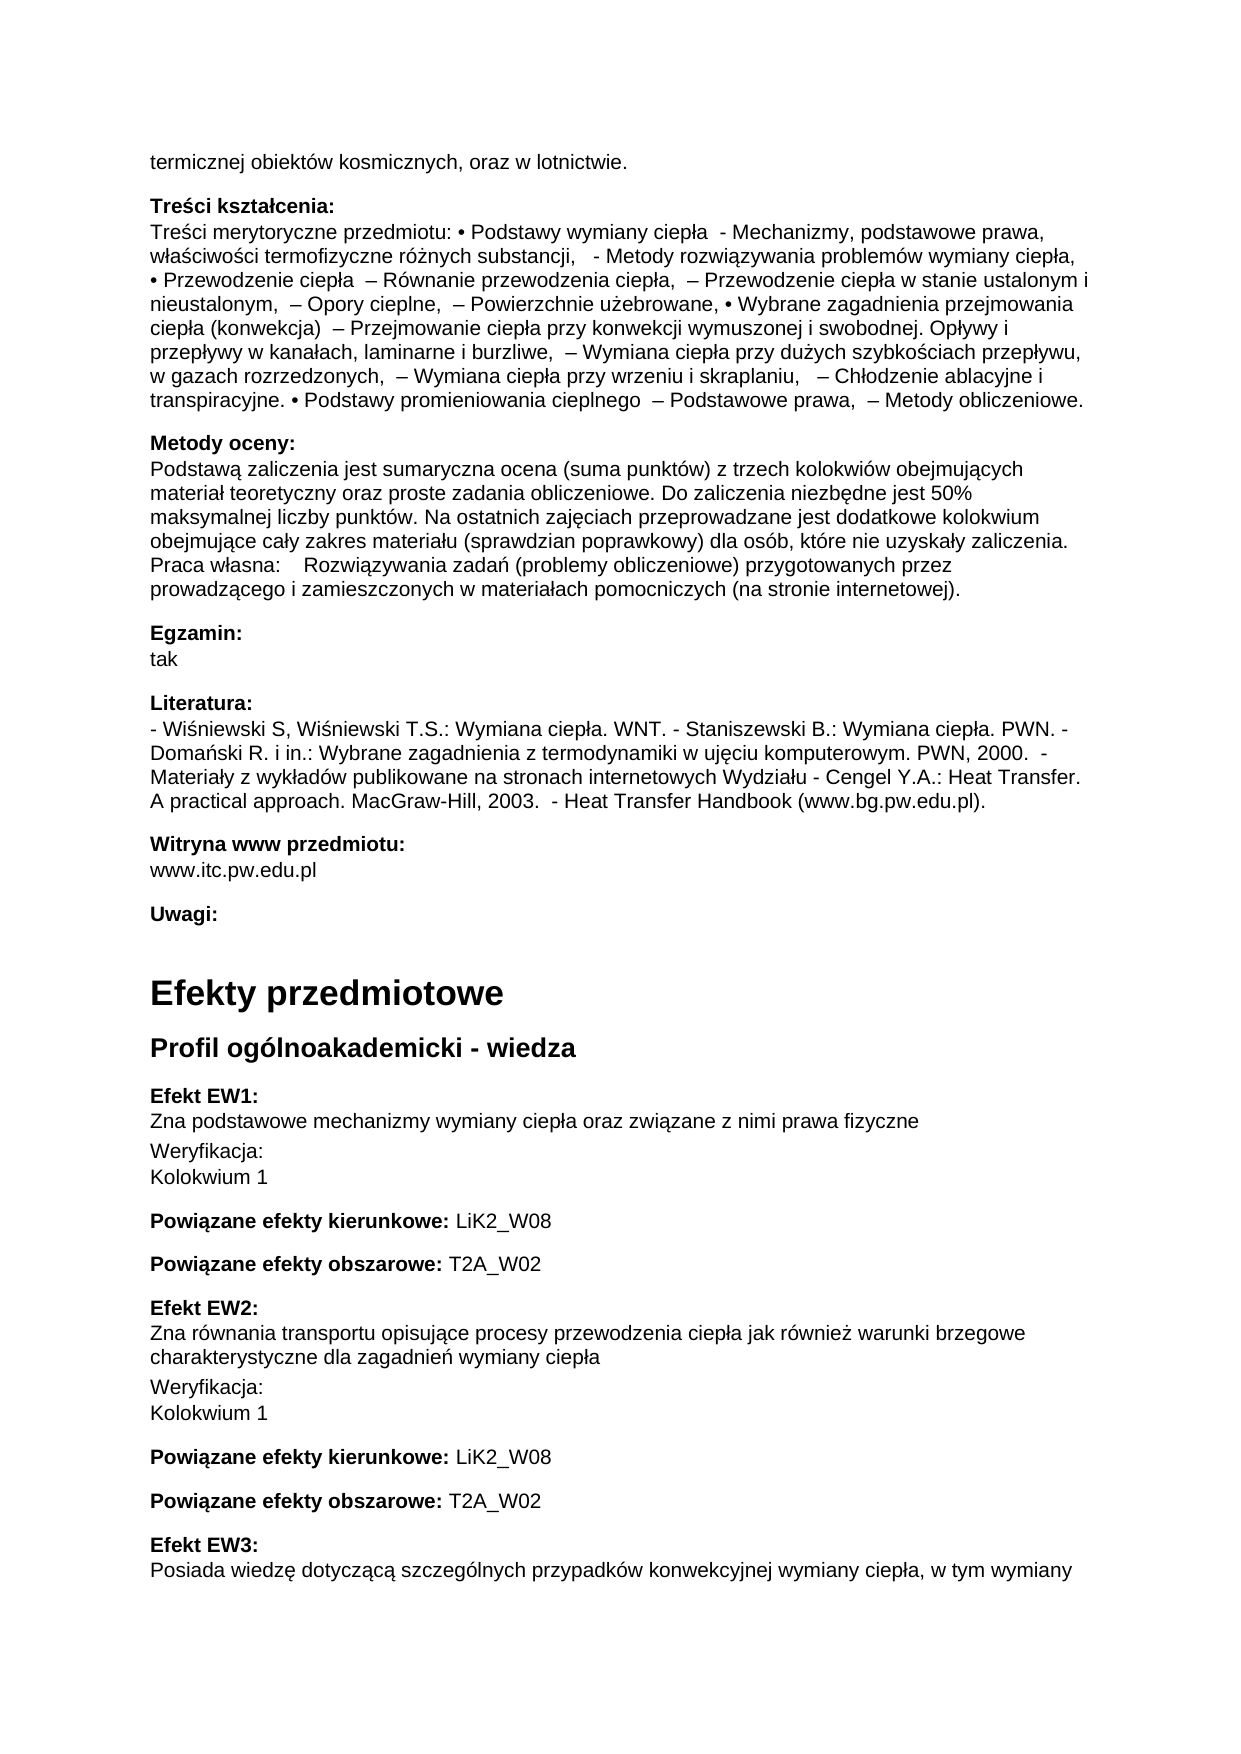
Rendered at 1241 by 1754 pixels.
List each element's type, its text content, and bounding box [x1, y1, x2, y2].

text - Wiśniewski S, Wiśniewski T.S.: Wymiana ciepła. WNT. - Staniszewski B.: Wymiana ciepła. PWN. - Domański R. i in.: Wybrane zagadnienia z termodynamiki w ujęciu komputerowym. PWN, 2000. - Materiały z wykładów publikowane na stronach internetowych Wydziału - Cengel Y.A.: Heat Transfer. A practical approach. MacGraw-Hill, 2003. - Heat Transfer Handbook (www.bg.pw.edu.pl). [150, 717, 1090, 812]
text Kolokwium 1 [150, 1165, 1090, 1189]
text Weryfikacja: [150, 1139, 1090, 1163]
text Treści kształcenia: [150, 194, 1090, 218]
text Efekt EW3: [150, 1532, 1090, 1556]
text Weryfikacja: [150, 1375, 1090, 1399]
text Treści merytoryczne przedmiotu: • Podstawy wymiany ciepła - Mechanizmy, podstawowe prawa, właściwości termofizyczne różnych substancji, - Metody rozwiązywania problemów wymiany ciepła, • Przewodzenie ciepła – Równanie przewodzenia ciepła, – Przewodzenie ciepła w stanie ustalonym i nieustalonym, – Opory cieplne, – Powierzchnie użebrowane, • Wybrane zagadnienia przejmowania ciepła (konwekcja) – Przejmowanie ciepła przy konwekcji wymuszonej i swobodnej. Opływy i przepływy w kanałach, laminarne i burzliwe, – Wymiana ciepła przy dużych szybkościach przepływu, w gazach rozrzedzonych, – Wymiana ciepła przy wrzeniu i skraplaniu, – Chłodzenie ablacyjne i transpiracyjne. • Podstawy promieniowania cieplnego – Podstawowe prawa, – Metody obliczeniowe. [150, 220, 1090, 411]
subtitle Efekty przedmiotowe [150, 972, 1090, 1013]
text Powiązane efekty obszarowe: T2A_W02 [150, 1252, 1090, 1276]
text Efekt EW2: [150, 1296, 1090, 1320]
text www.itc.pw.edu.pl [150, 858, 1090, 882]
text Zna podstawowe mechanizmy wymiany ciepła oraz związane z nimi prawa fizyczne [150, 1108, 1090, 1132]
subtitle Profil ogólnoakademicki - wiedza [150, 1032, 1090, 1064]
text Zna równania transportu opisujące procesy przewodzenia ciepła jak również warunki brzegowe charakterystyczne dla zagadnień wymiany ciepła [150, 1321, 1090, 1369]
text Efekt EW1: [150, 1083, 1090, 1107]
text Literatura: [150, 691, 1090, 714]
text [150, 1557, 1090, 1581]
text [150, 150, 1090, 174]
text Powiązane efekty obszarowe: T2A_W02 [150, 1489, 1090, 1513]
text Witryna www przedmiotu: [150, 832, 1090, 856]
text Powiązane efekty kierunkowe: LiK2_W08 [150, 1208, 1090, 1232]
text Egzamin: [150, 621, 1090, 645]
text tak [150, 647, 1090, 671]
text Metody oceny: [150, 431, 1090, 455]
text Kolokwium 1 [150, 1401, 1090, 1425]
text Podstawą zaliczenia jest sumaryczna ocena (suma punktów) z trzech kolokwiów obejmujących materiał teoretyczny oraz proste zadania obliczeniowe. Do zaliczenia niezbędne jest 50% maksymalnej liczby punktów. Na ostatnich zajęciach przeprowadzane jest dodatkowe kolokwium obejmujące cały zakres materiału (sprawdzian poprawkowy) dla osób, które nie uzyskały zaliczenia. Praca własna: Rozwiązywania zadań (problemy obliczeniowe) przygotowanych przez prowadzącego i zamieszczonych w materiałach pomocniczych (na stronie internetowej). [150, 457, 1090, 601]
text Powiązane efekty kierunkowe: LiK2_W08 [150, 1445, 1090, 1469]
text Uwagi: [150, 902, 1090, 926]
